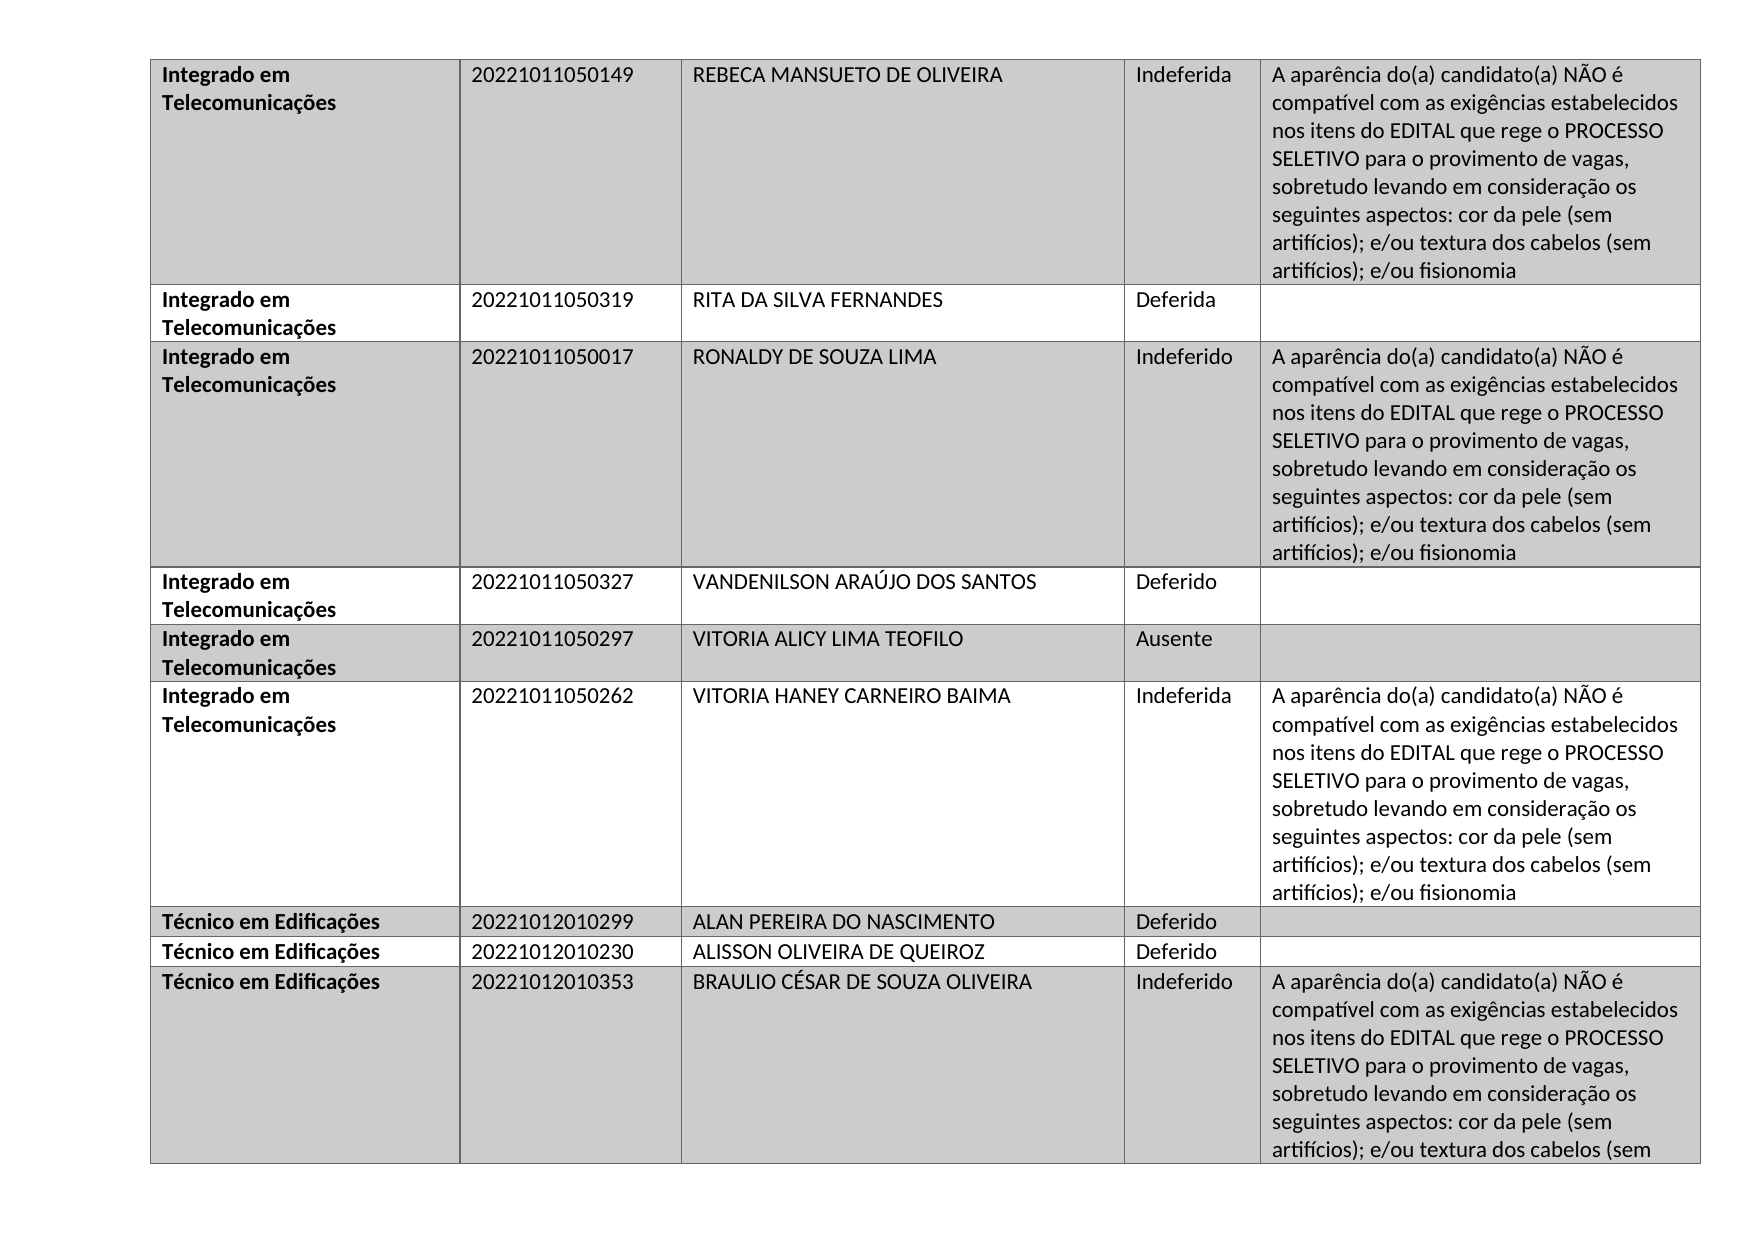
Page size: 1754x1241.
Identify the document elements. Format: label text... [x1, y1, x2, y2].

table_cell 20221012010230 [461, 937, 681, 966]
table_cell 20221011050319 [461, 285, 681, 341]
table_cell [1261, 907, 1700, 936]
table_cell VANDENILSON ARAÚJO DOS SANTOS [682, 568, 1124, 623]
table_cell Integrado em Telecomunicações [151, 285, 459, 341]
table_cell RITA DA SILVA FERNANDES [682, 285, 1124, 341]
table_cell REBECA MANSUETO DE OLIVEIRA [682, 60, 1124, 284]
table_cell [682, 967, 1124, 1163]
table_cell Indeferida [1125, 60, 1260, 284]
table_cell Deferido [1125, 937, 1260, 966]
table_cell Indeferida [1125, 682, 1260, 906]
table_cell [151, 967, 459, 1163]
table_cell 20221011050149 [461, 60, 681, 284]
table_cell VITORIA ALICY LIMA TEOFILO [682, 625, 1124, 681]
table_cell 20221011050327 [461, 568, 681, 623]
table_cell ALISSON OLIVEIRA DE QUEIROZ [682, 937, 1124, 966]
table_cell Ausente [1125, 625, 1260, 681]
table_cell Deferido [1125, 907, 1260, 936]
table_cell Integrado em Telecomunicações [151, 682, 459, 906]
table_cell [1261, 937, 1700, 966]
table_cell Indeferido [1125, 342, 1260, 566]
table_cell Integrado em Telecomunicações [151, 625, 459, 681]
table_cell Técnico em Edificações [151, 937, 459, 966]
table_cell Deferido [1125, 568, 1260, 623]
table_cell 20221012010353 [461, 967, 681, 1163]
table_cell 20221011050297 [461, 625, 681, 681]
table_cell Deferida [1125, 285, 1260, 341]
table_cell ALAN PEREIRA DO NASCIMENTO [682, 907, 1124, 936]
table_cell [1261, 625, 1700, 681]
table_cell Integrado em Telecomunicações [151, 342, 459, 566]
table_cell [1261, 60, 1700, 284]
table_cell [151, 60, 459, 284]
table_cell [1261, 568, 1700, 623]
table_cell Técnico em Edificações [151, 907, 459, 936]
table_cell 20221011050262 [461, 682, 681, 906]
table_cell Integrado em Telecomunicações [151, 568, 459, 623]
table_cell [1261, 967, 1700, 1163]
table_cell [1261, 285, 1700, 341]
table_cell Indeferido [1125, 967, 1260, 1163]
table_cell 20221011050017 [461, 342, 681, 566]
table_cell RONALDY DE SOUZA LIMA [682, 342, 1124, 566]
table_cell 20221012010299 [461, 907, 681, 936]
table_cell VITORIA HANEY CARNEIRO BAIMA [682, 682, 1124, 906]
